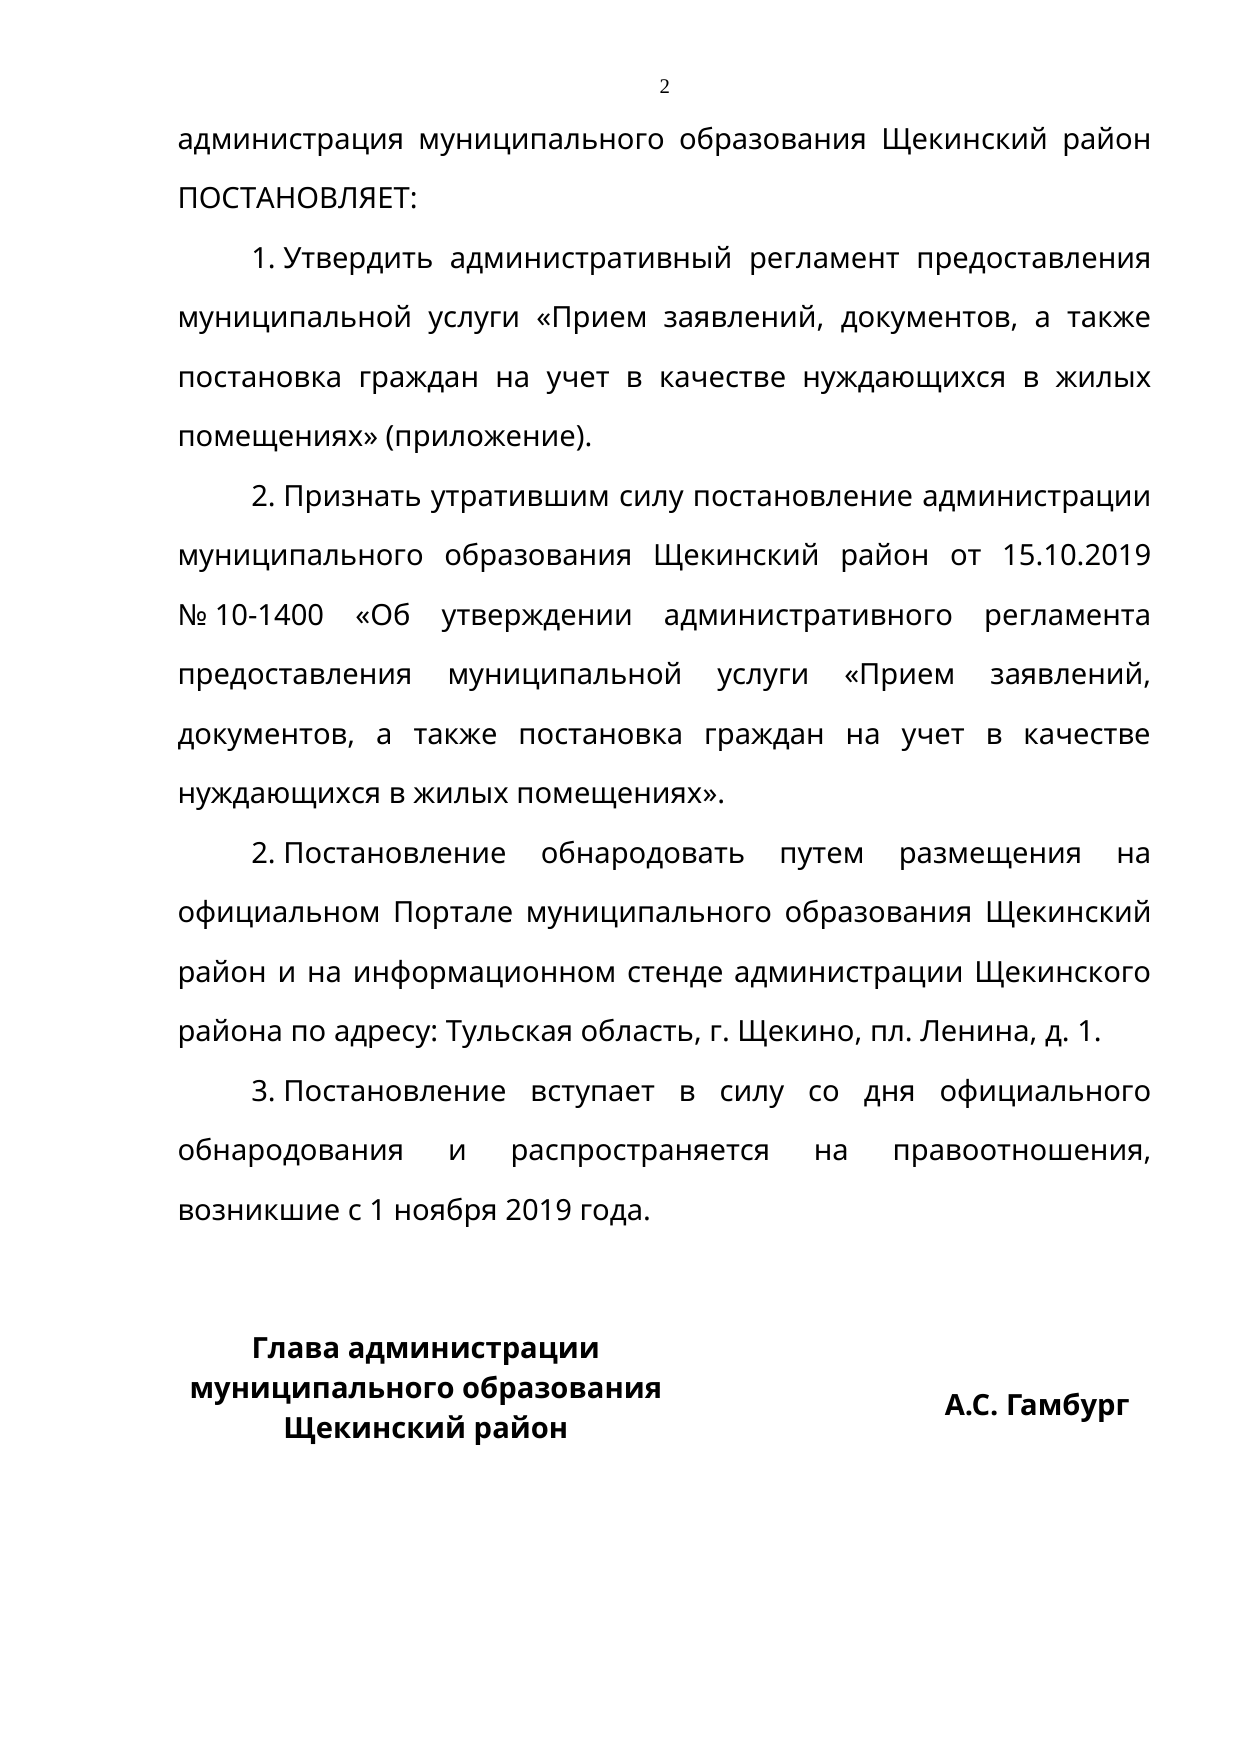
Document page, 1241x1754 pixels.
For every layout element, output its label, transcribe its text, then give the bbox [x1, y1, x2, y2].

table_header А.С. Гамбург [686, 1328, 1141, 1447]
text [177, 118, 1152, 217]
text 2. Признать утратившим силу постановление администрации муниципального образования Щекинский район от 15.10.2019 № 10-1400 «Об утверждении административного регламента предоставления муниципальной услуги «Прием заявлений, документов, а также постановка граждан на учет в качестве нуждающихся в жилых помещениях». [177, 475, 1152, 812]
text 3. Постановление вступает в силу со дня официального обнародования и распространяется на правоотношения, возникшие с 1 ноября 2019 года. [177, 1070, 1152, 1228]
text 2. Постановление обнародовать путем размещения на официальном Портале муниципального образования Щекинский район и на информационном стенде администрации Щекинского района по адресу: Тульская область, г. Щекино, пл. Ленина, д. 1. [177, 832, 1152, 1050]
text 1. Утвердить административный регламент предоставления муниципальной услуги «Прием заявлений, документов, а также постановка граждан на учет в качестве нуждающихся в жилых помещениях» (приложение). [177, 237, 1152, 455]
table_header Глава администрации муниципального образования Щекинский район [166, 1328, 686, 1447]
